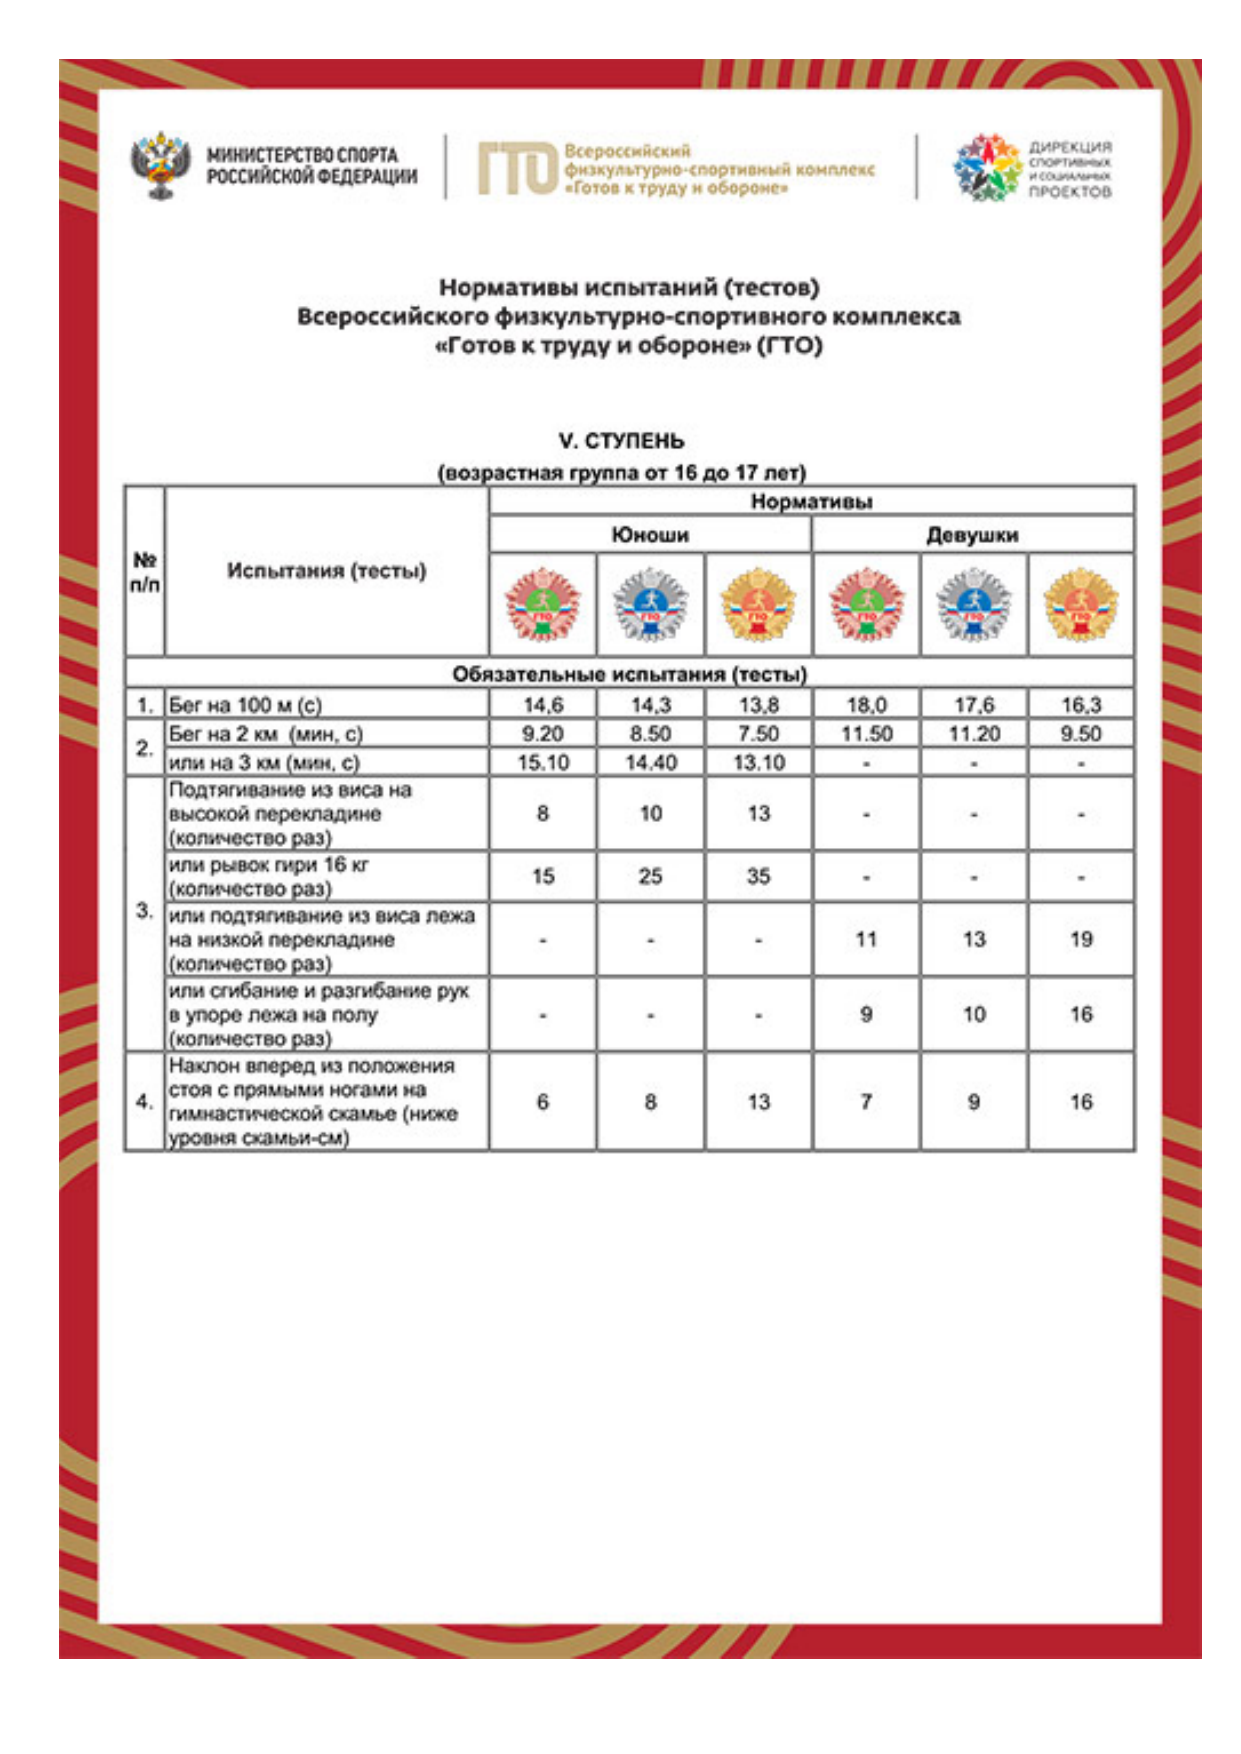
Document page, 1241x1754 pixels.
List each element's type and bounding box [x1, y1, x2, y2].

picture [59, 59, 1202, 1659]
